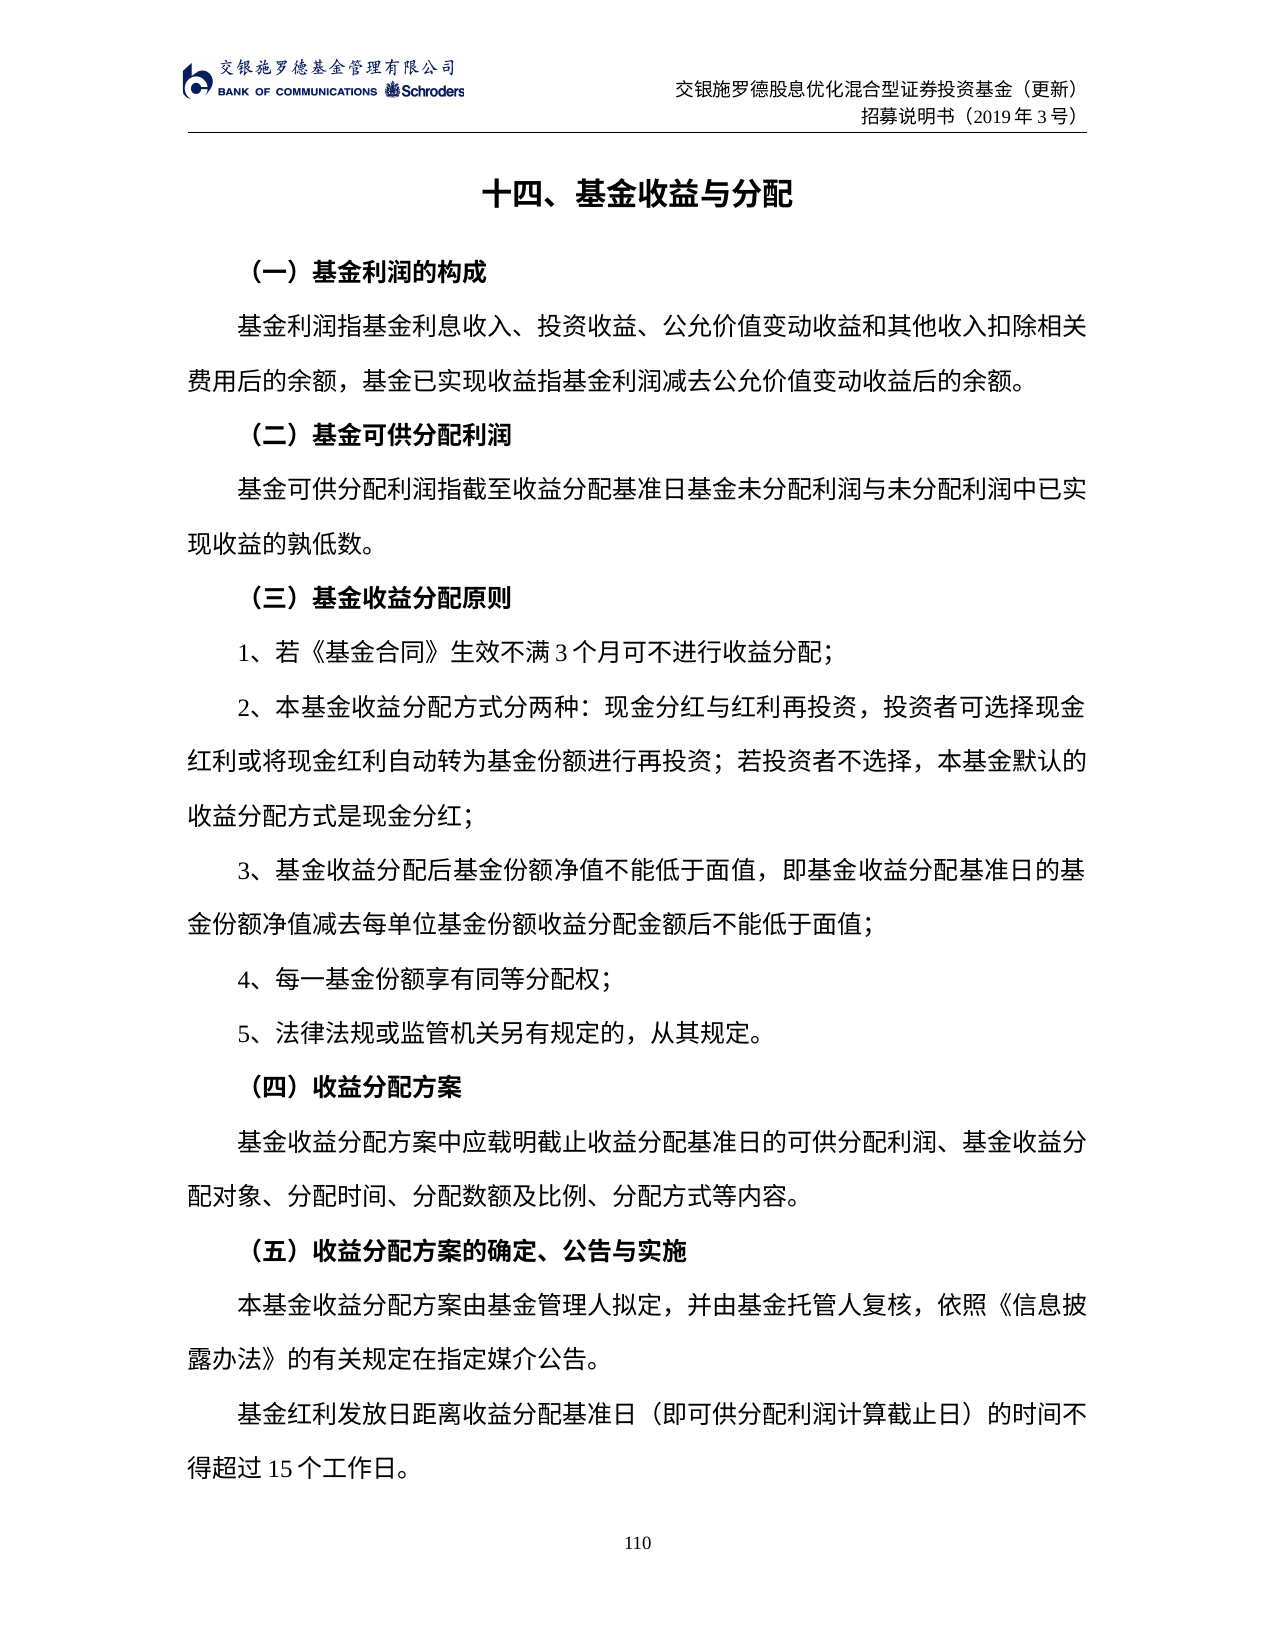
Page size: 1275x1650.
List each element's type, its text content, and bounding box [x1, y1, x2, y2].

text （五）收益分配方案的确定、公告与实施 [187, 1231, 1087, 1267]
text 十四、基金收益与分配 [187, 169, 1087, 215]
text （一）基金利润的构成 [187, 252, 1087, 288]
text 基金红利发放日距离收益分配基准日（即可供分配利润计算截止日）的时间不得超过15个工作日。 [187, 1394, 1087, 1485]
text 基金可供分配利润指截至收益分配基准日基金未分配利润与未分配利润中已实现收益的孰低数。 [187, 470, 1087, 560]
text 基金收益分配方案中应载明截止收益分配基准日的可供分配利润、基金收益分配对象、分配时间、分配数额及比例、分配方式等内容。 [187, 1122, 1087, 1213]
text 本基金收益分配方案由基金管理人拟定，并由基金托管人复核，依照《信息披露办法》的有关规定在指定媒介公告。 [187, 1285, 1087, 1376]
text （四）收益分配方案 [187, 1068, 1087, 1104]
text 基金利润指基金利息收入、投资收益、公允价值变动收益和其他收入扣除相关费用后的余额，基金已实现收益指基金利润减去公允价值变动收益后的余额。 [187, 307, 1087, 397]
text （三）基金收益分配原则 [187, 578, 1087, 615]
text （二）基金可供分配利润 [187, 415, 1087, 452]
text 5、法律法规或监管机关另有规定的，从其规定。 [187, 1013, 1087, 1050]
text 3、基金收益分配后基金份额净值不能低于面值，即基金收益分配基准日的基金份额净值减去每单位基金份额收益分配金额后不能低于面值； [187, 850, 1087, 941]
picture [182, 59, 464, 99]
text 1、若《基金合同》生效不满3个月可不进行收益分配； [187, 633, 1087, 669]
text 2、本基金收益分配方式分两种：现金分红与红利再投资，投资者可选择现金红利或将现金红利自动转为基金份额进行再投资；若投资者不选择，本基金默认的收益分配方式是现金分红； [187, 687, 1087, 832]
text 4、每一基金份额享有同等分配权； [187, 959, 1087, 995]
